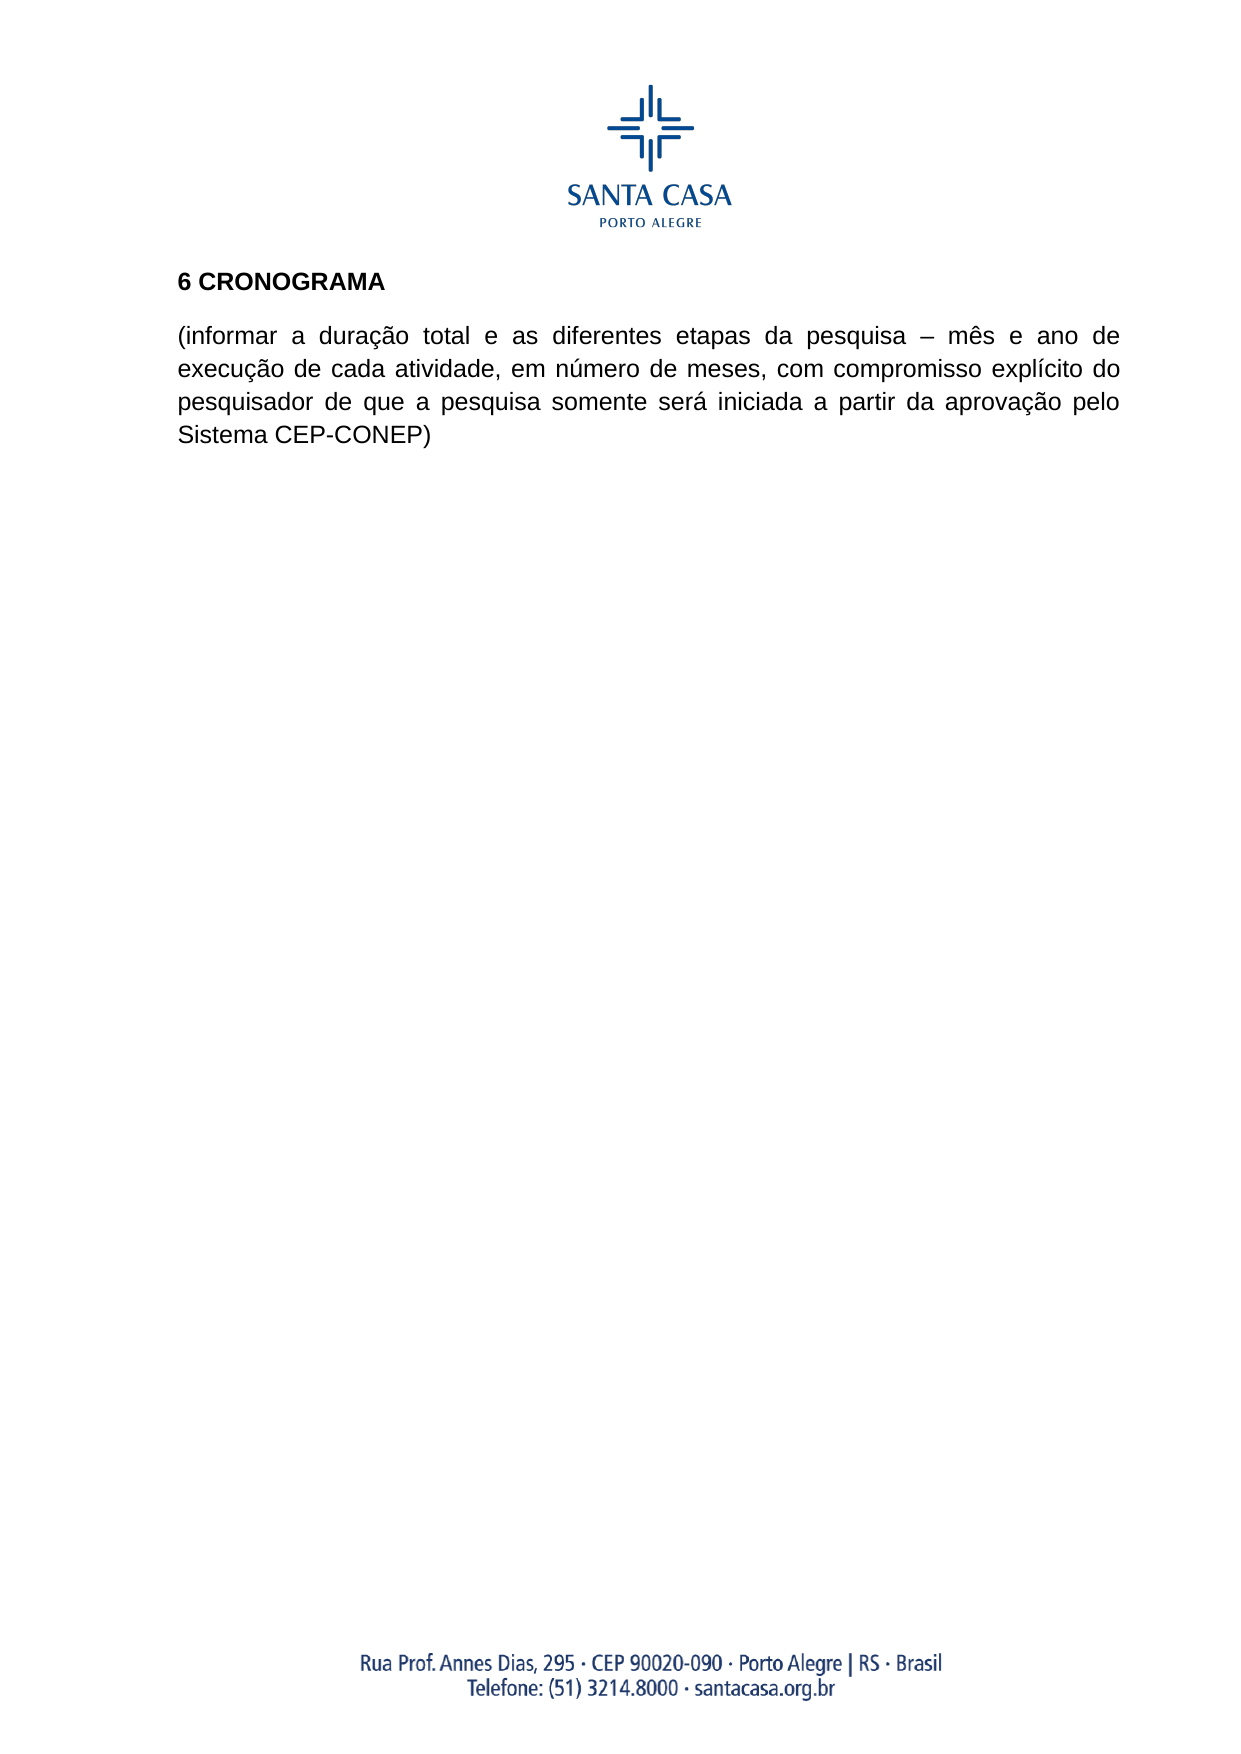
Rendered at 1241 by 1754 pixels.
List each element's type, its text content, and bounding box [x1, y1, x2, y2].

text 6 CRONOGRAMA [177, 267, 1122, 296]
text (informar a duração total e as diferentes etapas da pesquisa – mês e ano de execução de cada atividade, em número de meses, com compromisso explícito do pesquisador de que a pesquisa somente será iniciada a partir da aprovação pelo Sistema CEP-CONEP) [177, 321, 1122, 448]
picture [333, 1632, 967, 1715]
picture [555, 73, 745, 239]
